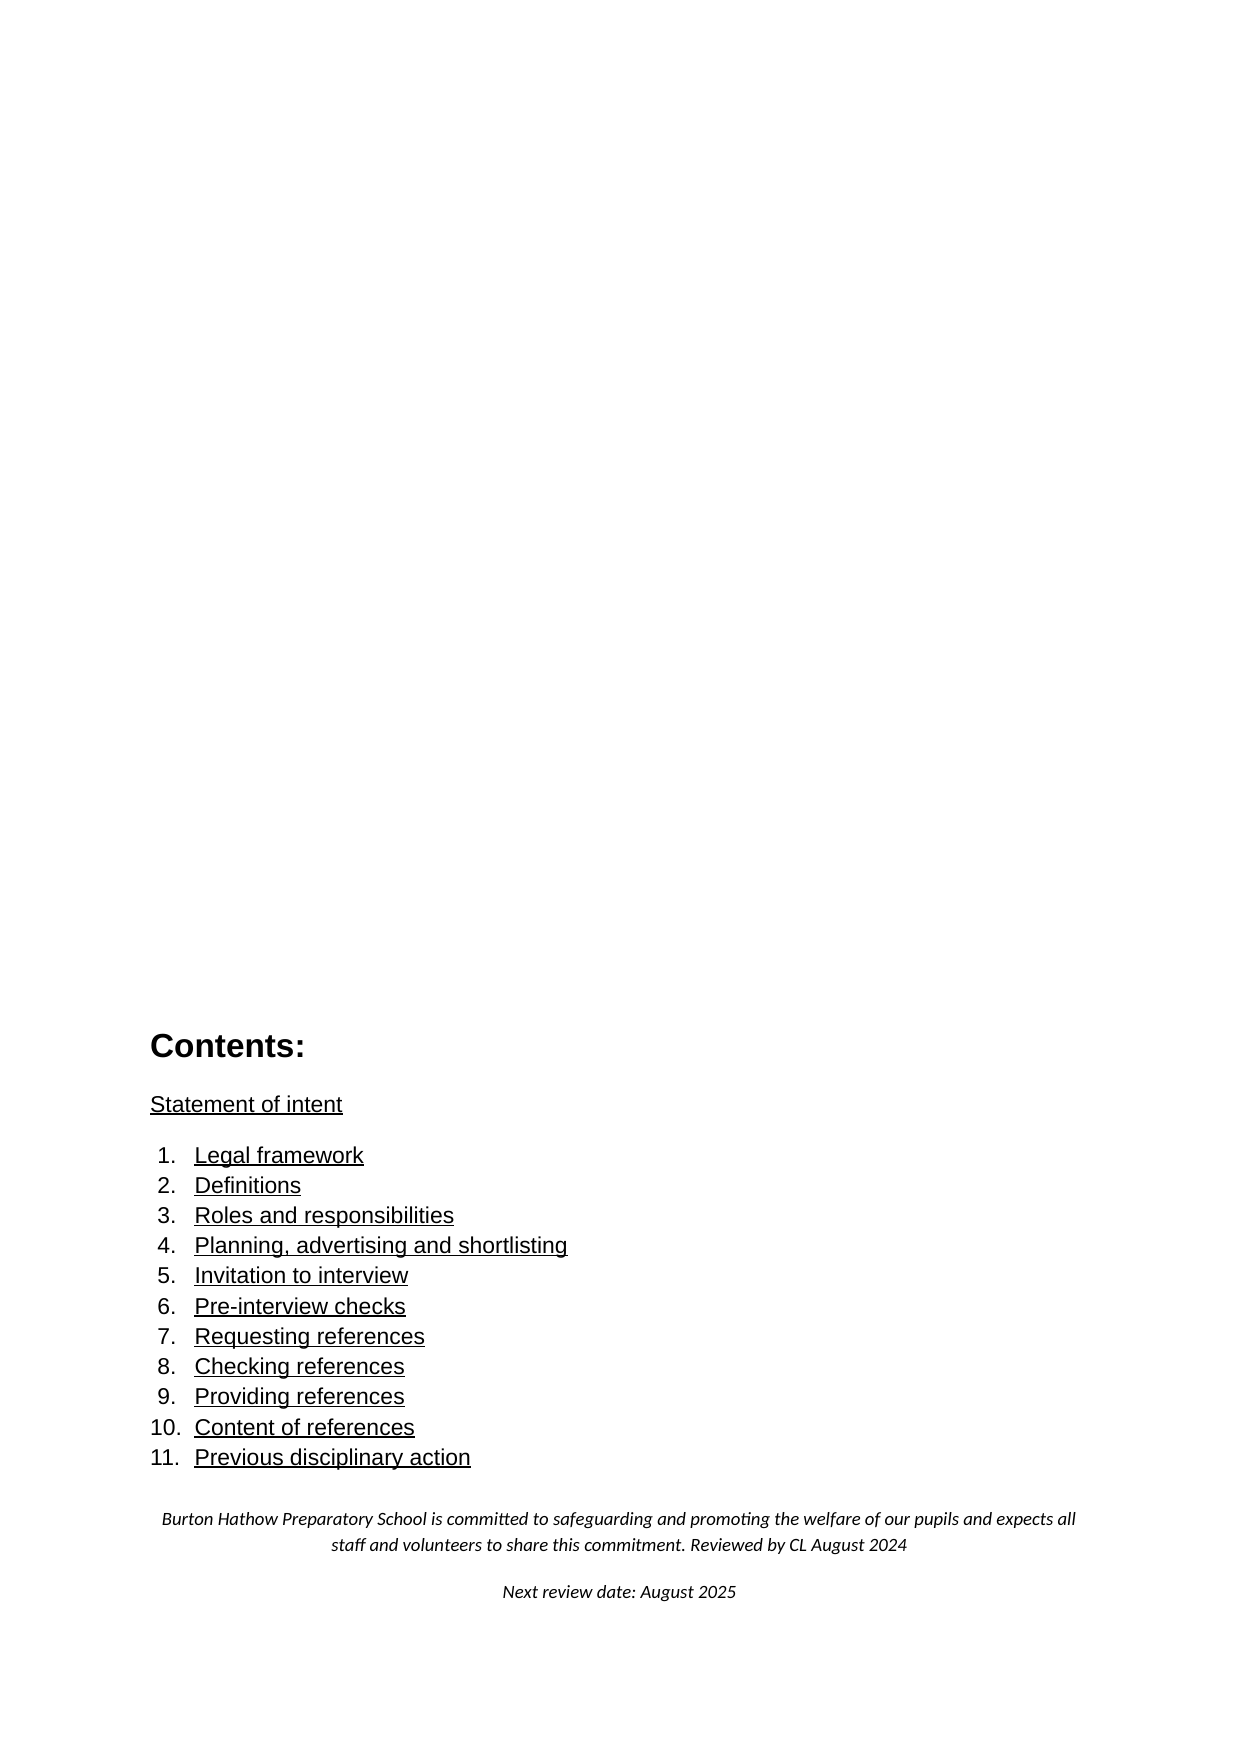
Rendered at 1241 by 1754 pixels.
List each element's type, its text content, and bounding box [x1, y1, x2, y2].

list Content of references [150, 1413, 1090, 1440]
list Invitation to interview [157, 1262, 1090, 1289]
list Planning, advertising and shortlisting [157, 1232, 1090, 1259]
list Legal framework [157, 1142, 1090, 1168]
list Providing references [157, 1383, 1090, 1410]
list Checking references [157, 1353, 1090, 1379]
text Contents: [150, 1026, 1090, 1064]
list Pre-interview checks [157, 1293, 1090, 1319]
list Definitions [157, 1172, 1090, 1198]
list Previous disciplinary action [150, 1444, 1090, 1470]
list Requesting references [157, 1323, 1090, 1349]
list Roles and responsibilities [157, 1202, 1090, 1228]
text Statement of intent [150, 1091, 1090, 1117]
